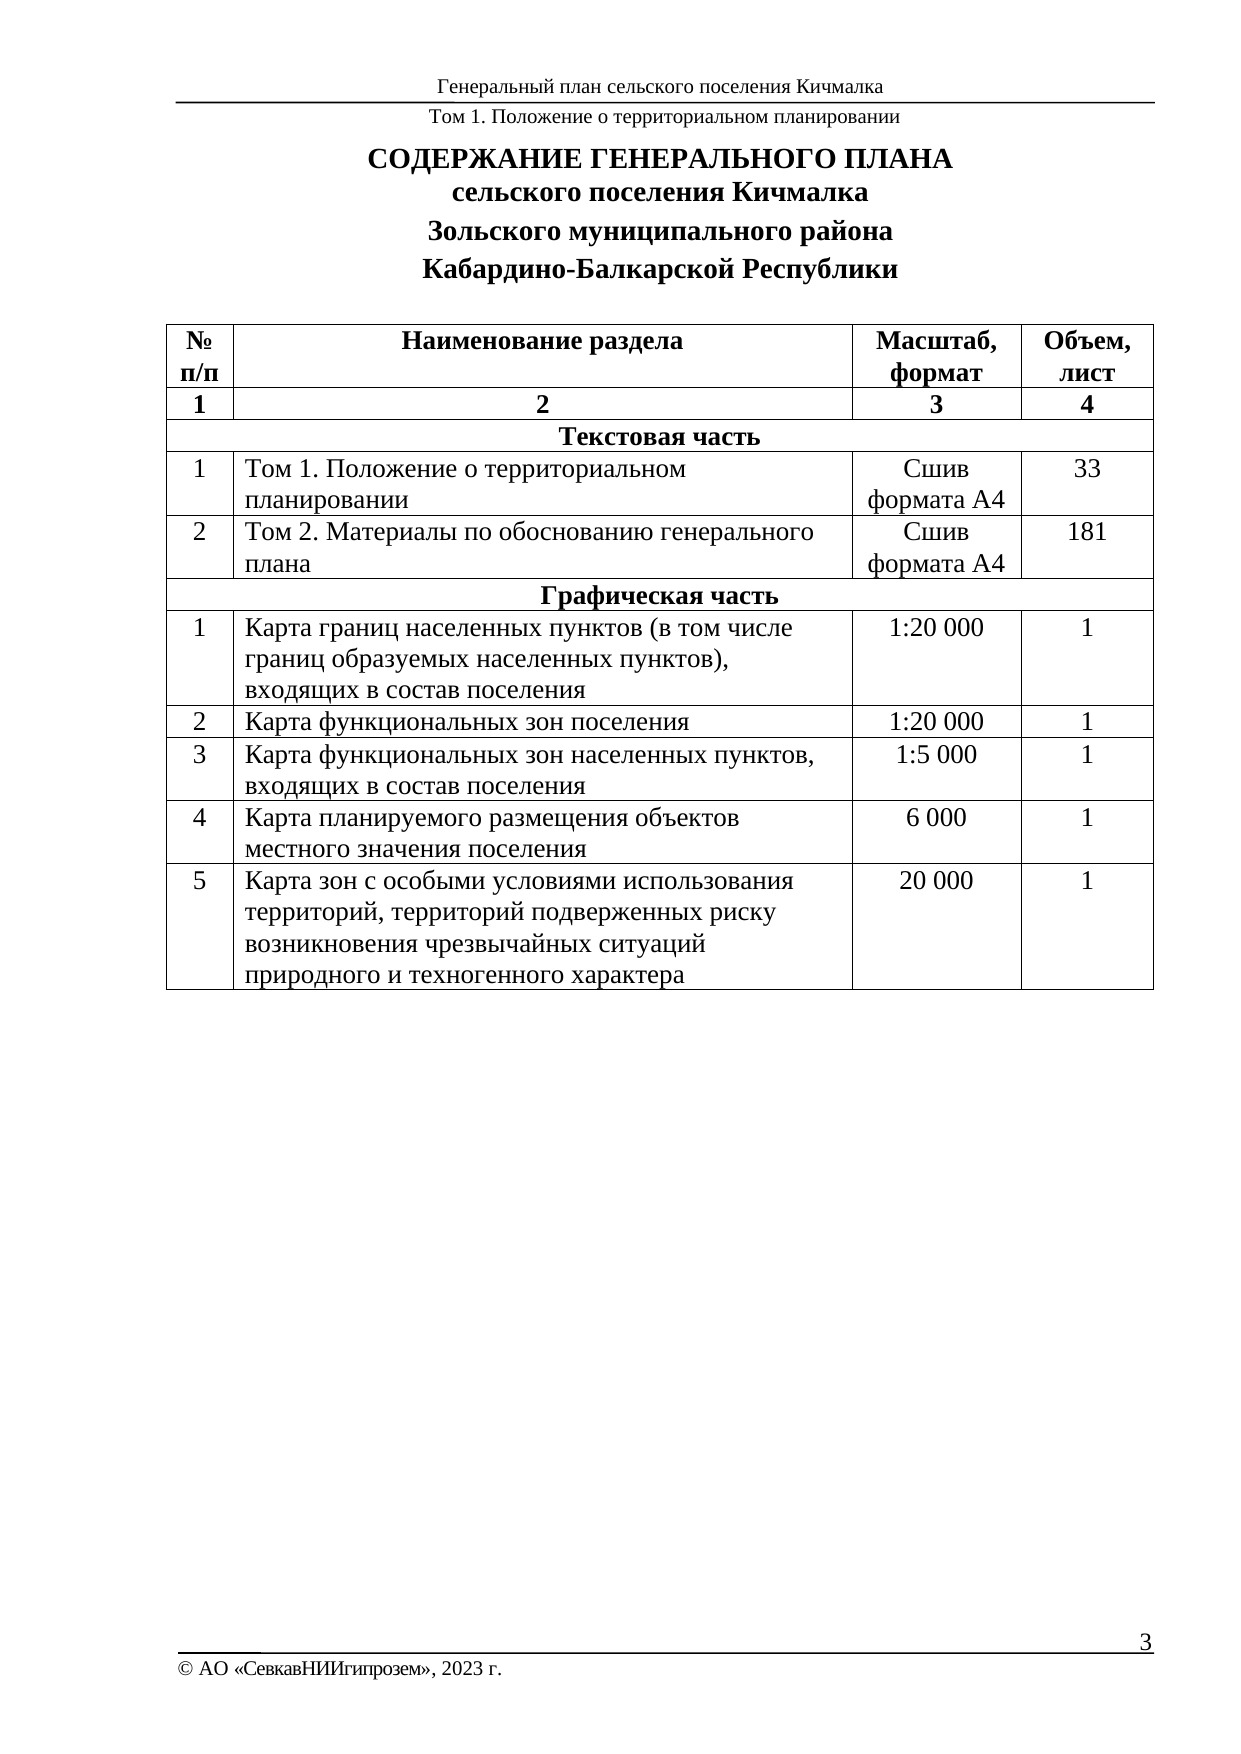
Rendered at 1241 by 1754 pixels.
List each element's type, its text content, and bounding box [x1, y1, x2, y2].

table_cell Том 1. Положение о территориальном планировании [234, 452, 852, 514]
table_cell Сшив формата А4 [853, 516, 1021, 578]
table_cell 20 000 [853, 864, 1021, 989]
table_cell Графическая часть [167, 579, 1153, 610]
table_cell 181 [1022, 516, 1153, 578]
table_cell 1:20 000 [853, 611, 1021, 704]
table_cell 1 [167, 611, 233, 704]
table_cell 1:20 000 [853, 706, 1021, 737]
table_cell Карта функциональных зон населенных пунктов, входящих в состав поселения [234, 738, 852, 800]
table_cell 3 [167, 738, 233, 800]
table_cell Карта зон с особыми условиями использования территорий, территорий подверженных риску возникновения чрезвычайных ситуаций природного и техногенного характера [234, 864, 852, 989]
table_cell 1:5 000 [853, 738, 1021, 800]
table_cell Карта функциональных зон поселения [234, 706, 852, 737]
table_cell 1 [1022, 738, 1153, 800]
table_header Объем, лист [1022, 325, 1153, 387]
text Зольского муниципального района [177, 213, 1143, 246]
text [177, 141, 1143, 174]
table_header № п/п [167, 325, 233, 387]
table_cell Карта границ населенных пунктов (в том числе границ образуемых населенных пунктов), входящих в состав поселения [234, 611, 852, 704]
table_cell 1 [167, 388, 233, 419]
table_cell 2 [234, 388, 852, 419]
table_header Наименование раздела [234, 325, 852, 387]
table_cell 3 [853, 388, 1021, 419]
table_cell 33 [1022, 452, 1153, 514]
table_cell Том 2. Материалы по обоснованию генерального плана [234, 516, 852, 578]
table_cell 1 [1022, 706, 1153, 737]
text сельского поселения Кичмалка [177, 174, 1143, 208]
text Кабардино-Балкарской Республики [177, 251, 1143, 285]
table_header Масштаб, формат [853, 325, 1021, 387]
table_cell 4 [167, 801, 233, 863]
table_cell Сшив формата А4 [853, 452, 1021, 514]
table_cell 4 [1022, 388, 1153, 419]
table_cell 6 000 [853, 801, 1021, 863]
table_cell Карта планируемого размещения объектов местного значения поселения [234, 801, 852, 863]
table_cell 1 [1022, 611, 1153, 704]
table_cell 2 [167, 706, 233, 737]
table_cell Текстовая часть [167, 420, 1153, 451]
table_cell 1 [167, 452, 233, 514]
table_cell 1 [1022, 801, 1153, 863]
table_cell 1 [1022, 864, 1153, 989]
table_cell 5 [167, 864, 233, 989]
table_cell 2 [167, 516, 233, 578]
